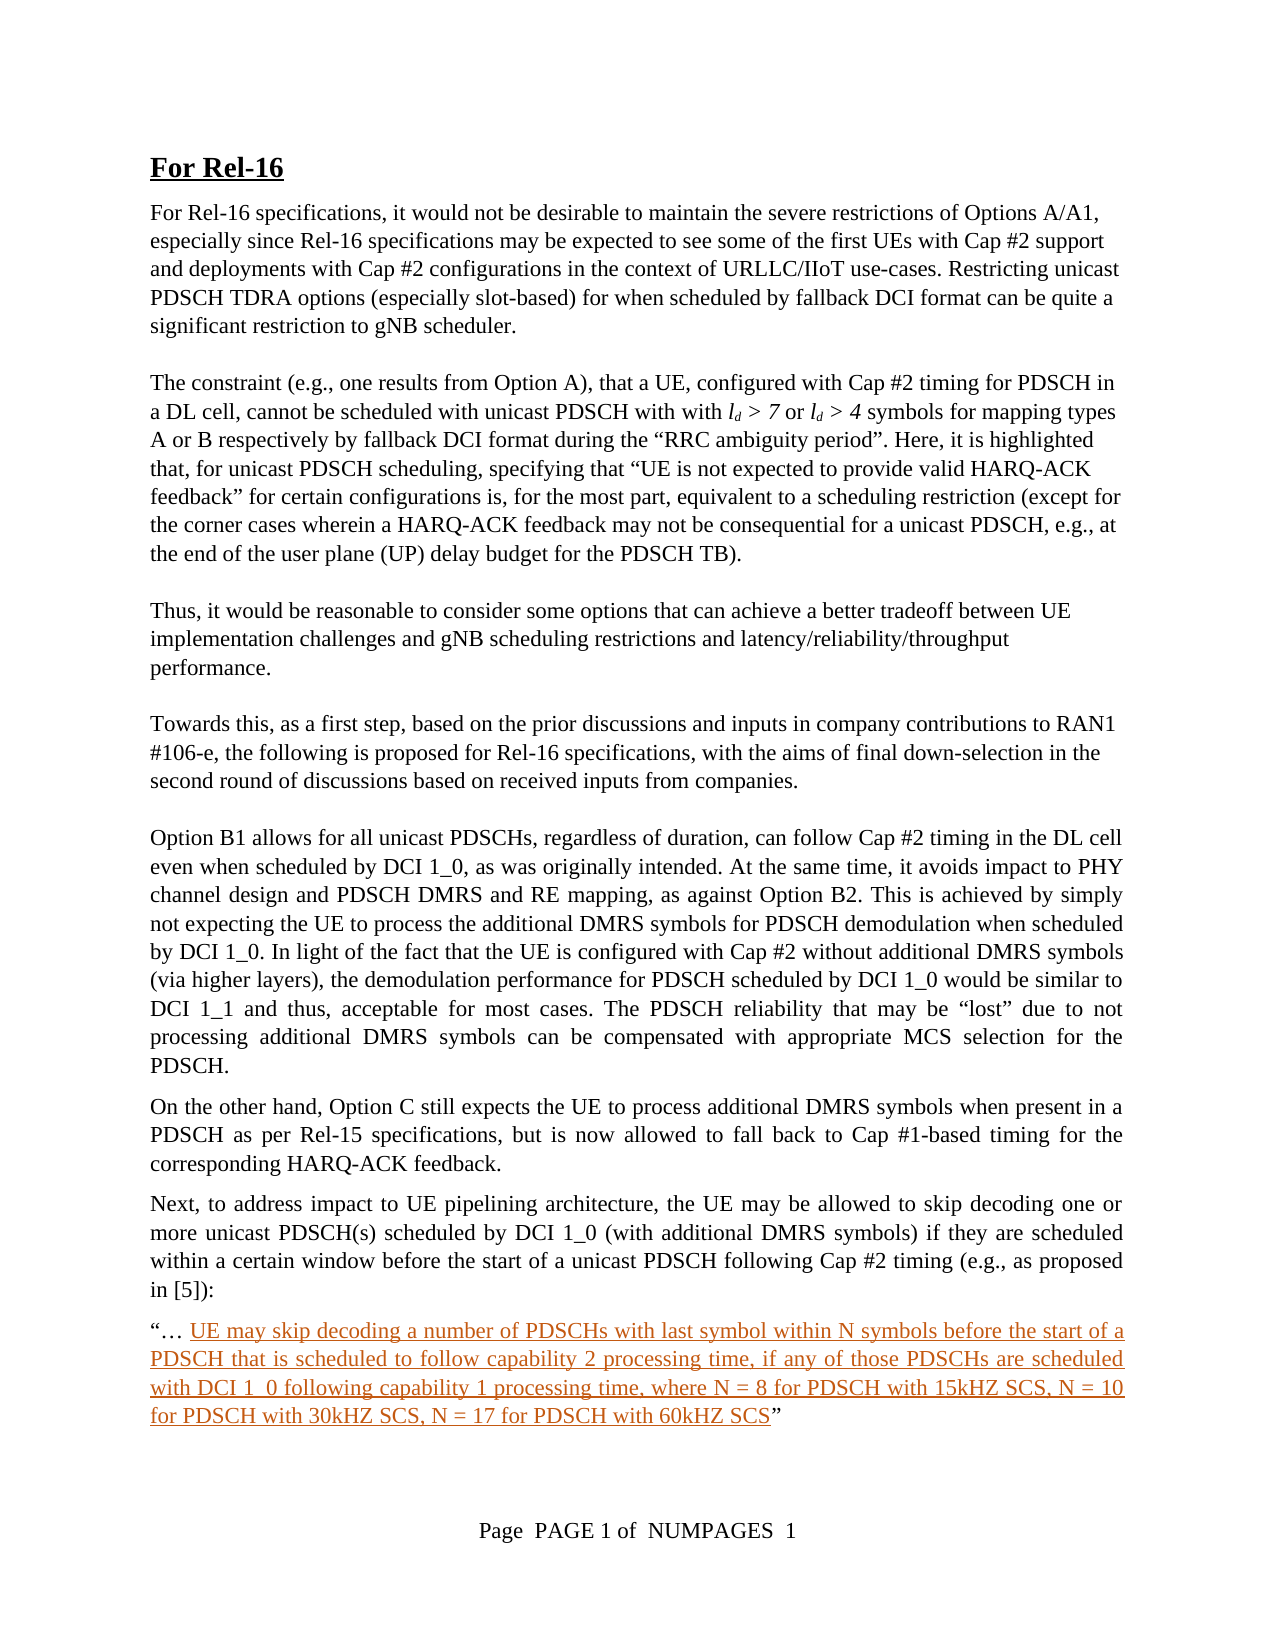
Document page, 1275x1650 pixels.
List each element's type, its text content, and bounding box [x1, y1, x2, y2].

text Thus, it would be reasonable to consider some options that can achieve a better tradeoff between UE implementation challenges and gNB scheduling restrictions and latency/reliability/throughput performance. [150, 597, 1125, 680]
text “… UE may skip decoding a number of PDSCHs with last symbol within N symbols before the start of a PDSCH that is scheduled to follow capability 2 processing time, if any of those PDSCHs are scheduled with DCI 1_0 following capability 1 processing time, where N = 8 for PDSCH with 15kHZ SCS, N = 10 for PDSCH with 30kHZ SCS, N = 17 for PDSCH with 60kHZ SCS” [150, 1317, 1125, 1368]
text “… UE may skip decoding a number of PDSCHs with last symbol within N symbols before the start of a PDSCH that is scheduled to follow capability 2 processing time, if any of those PDSCHs are scheduled with DCI 1_0 following capability 1 processing time, where N = 8 for PDSCH with 15kHZ SCS, N = 10 for PDSCH with 30kHZ SCS, N = 17 for PDSCH with 60kHZ SCS” [150, 1369, 1125, 1396]
text Next, to address impact to UE pipelining architecture, the UE may be allowed to skip decoding one or more unicast PDSCH(s) scheduled by DCI 1_0 (with additional DMRS symbols) if they are scheduled within a certain window before the start of a unicast PDSCH following Cap #2 timing (e.g., as proposed in [5]): [150, 1191, 1125, 1302]
text Option B1 allows for all unicast PDSCHs, regardless of duration, can follow Cap #2 timing in the DL cell even when scheduled by DCI 1_0, as was originally intended. At the same time, it avoids impact to PHY channel design and PDSCH DMRS and RE mapping, as against Option B2. This is achieved by simply not expecting the UE to process the additional DMRS symbols for PDSCH demodulation when scheduled by DCI 1_0. In light of the fact that the UE is configured with Cap #2 without additional DMRS symbols (via higher layers), the demodulation performance for PDSCH scheduled by DCI 1_0 would be similar to DCI 1_1 and thus, acceptable for most cases. The PDSCH reliability that may be “lost” due to not processing additional DMRS symbols can be compensated with appropriate MCS selection for the PDSCH. [150, 824, 1125, 1078]
text For Rel-16 specifications, it would not be desirable to maintain the severe restrictions of Options A/A1, especially since Rel-16 specifications may be expected to see some of the first UEs with Cap #2 support and deployments with Cap #2 configurations in the context of URLLC/IIoT use-cases. Restricting unicast PDSCH TDRA options (especially slot-based) for when scheduled by fallback DCI format can be quite a significant restriction to gNB scheduler. [150, 199, 1125, 339]
text The constraint (e.g., one results from Option A), that a UE, configured with Cap #2 timing for PDSCH in a DL cell, cannot be scheduled with unicast PDSCH with with ld > 7 or ld > 4 symbols for mapping types A or B respectively by fallback DCI format during the “RRC ambiguity period”. Here, it is highlighted that, for unicast PDSCH scheduling, specifying that “UE is not expected to provide valid HARQ-ACK feedback” for certain configurations is, for the most part, equivalent to a scheduling restriction (except for the corner cases wherein a HARQ-ACK feedback may not be consequential for a unicast PDSCH, e.g., at the end of the user plane (UP) delay budget for the PDSCH TB). [150, 369, 1125, 566]
text Towards this, as a first step, based on the prior discussions and inputs in company contributions to RAN1 #106-e, the following is proposed for Rel-16 specifications, with the aims of final down-selection in the second round of discussions based on received inputs from companies. [150, 711, 1125, 794]
text On the other hand, Option C still expects the UE to process additional DMRS symbols when present in a PDSCH as per Rel-15 specifications, but is now allowed to fall back to Cap #1-based timing for the corresponding HARQ-ACK feedback. [150, 1093, 1125, 1176]
text “… UE may skip decoding a number of PDSCHs with last symbol within N symbols before the start of a PDSCH that is scheduled to follow capability 2 processing time, if any of those PDSCHs are scheduled with DCI 1_0 following capability 1 processing time, where N = 8 for PDSCH with 15kHZ SCS, N = 10 for PDSCH with 30kHZ SCS, N = 17 for PDSCH with 60kHZ SCS” [150, 1398, 1125, 1428]
subtitle For Rel-16 [150, 150, 1125, 183]
